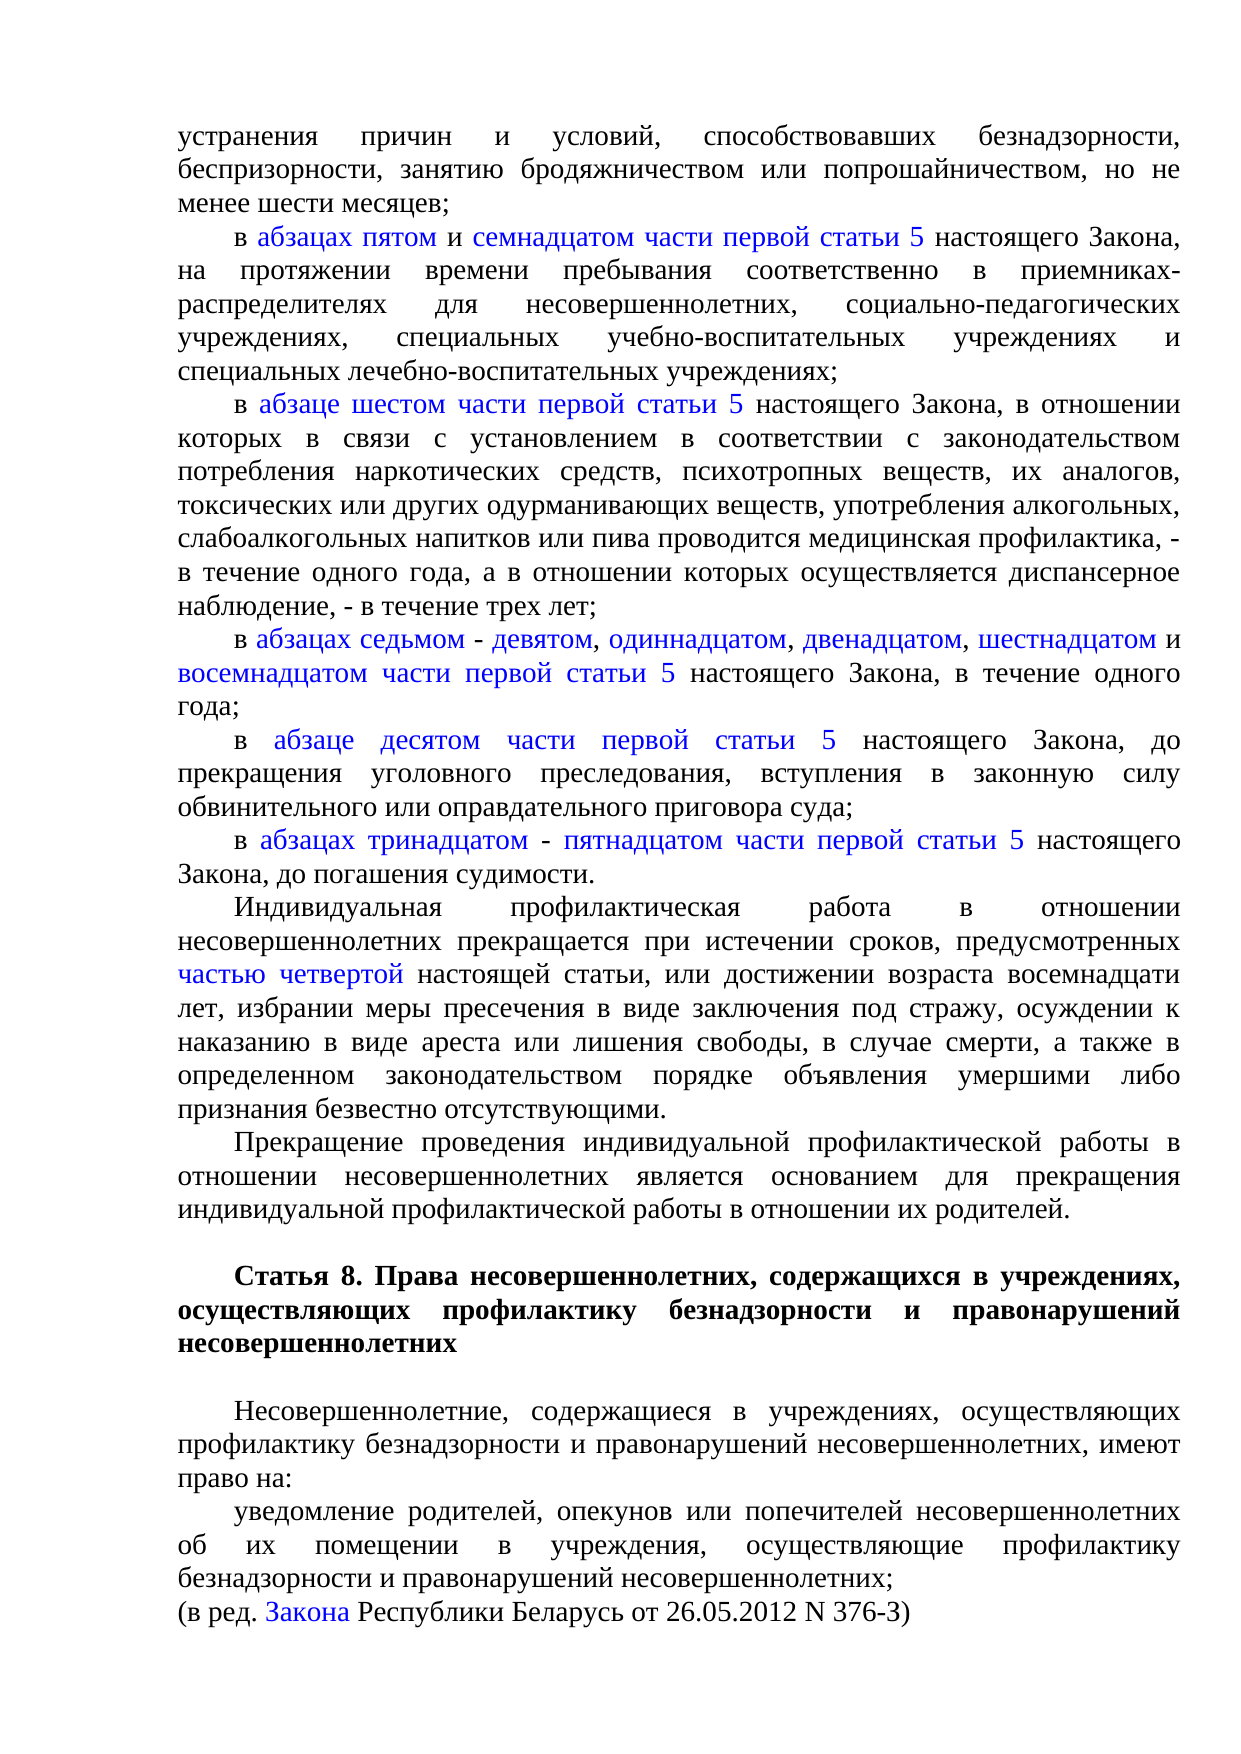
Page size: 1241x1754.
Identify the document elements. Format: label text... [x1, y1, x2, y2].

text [177, 118, 1181, 219]
text Статья 8. Права несовершеннолетних, содержащихся в учреждениях, осуществляющих профилактику безнадзорности и правонарушений несовершеннолетних [177, 1258, 1181, 1359]
text Несовершеннолетние, содержащиеся в учреждениях, осуществляющих профилактику безнадзорности и правонарушений несовершеннолетних, имеют право на: [177, 1393, 1181, 1493]
text Индивидуальная профилактическая работа в отношении несовершеннолетних прекращается при истечении сроков, предусмотренных частью четвертой настоящей статьи, или достижении возраста восемнадцати лет, избрании меры пресечения в виде заключения под стражу, осуждении к наказанию в виде ареста или лишения свободы, в случае смерти, а также в определенном законодательством порядке объявления умершими либо признания безвестно отсутствующими. [177, 889, 1181, 1124]
text Прекращение проведения индивидуальной профилактической работы в отношении несовершеннолетних является основанием для прекращения индивидуальной профилактической работы в отношении их родителей. [177, 1124, 1181, 1225]
text (в ред. Закона Республики Беларусь от 26.05.2012 N 376-З) [177, 1594, 1181, 1627]
text в абзаце шестом части первой статьи 5 настоящего Закона, в отношении которых в связи с установлением в соответствии с законодательством потребления наркотических средств, психотропных веществ, их аналогов, токсических или других одурманивающих веществ, употребления алкогольных, слабоалкогольных напитков или пива проводится медицинская профилактика, - в течение одного года, а в отношении которых осуществляется диспансерное наблюдение, - в течение трех лет; [177, 386, 1181, 621]
text в абзаце десятом части первой статьи 5 настоящего Закона, до прекращения уголовного преследования, вступления в законную силу обвинительного или оправдательного приговора суда; [177, 722, 1181, 822]
text в абзацах седьмом - девятом, одиннадцатом, двенадцатом, шестнадцатом и восемнадцатом части первой статьи 5 настоящего Закона, в течение одного года; [177, 621, 1181, 722]
text в абзацах пятом и семнадцатом части первой статьи 5 настоящего Закона, на протяжении времени пребывания соответственно в приемниках-распределителях для несовершеннолетних, социально-педагогических учреждениях, специальных учебно-воспитательных учреждениях и специальных лечебно-воспитательных учреждениях; [177, 219, 1181, 386]
text в абзацах тринадцатом - пятнадцатом части первой статьи 5 настоящего Закона, до погашения судимости. [177, 822, 1181, 889]
text уведомление родителей, опекунов или попечителей несовершеннолетних об их помещении в учреждения, осуществляющие профилактику безнадзорности и правонарушений несовершеннолетних; [177, 1493, 1181, 1594]
